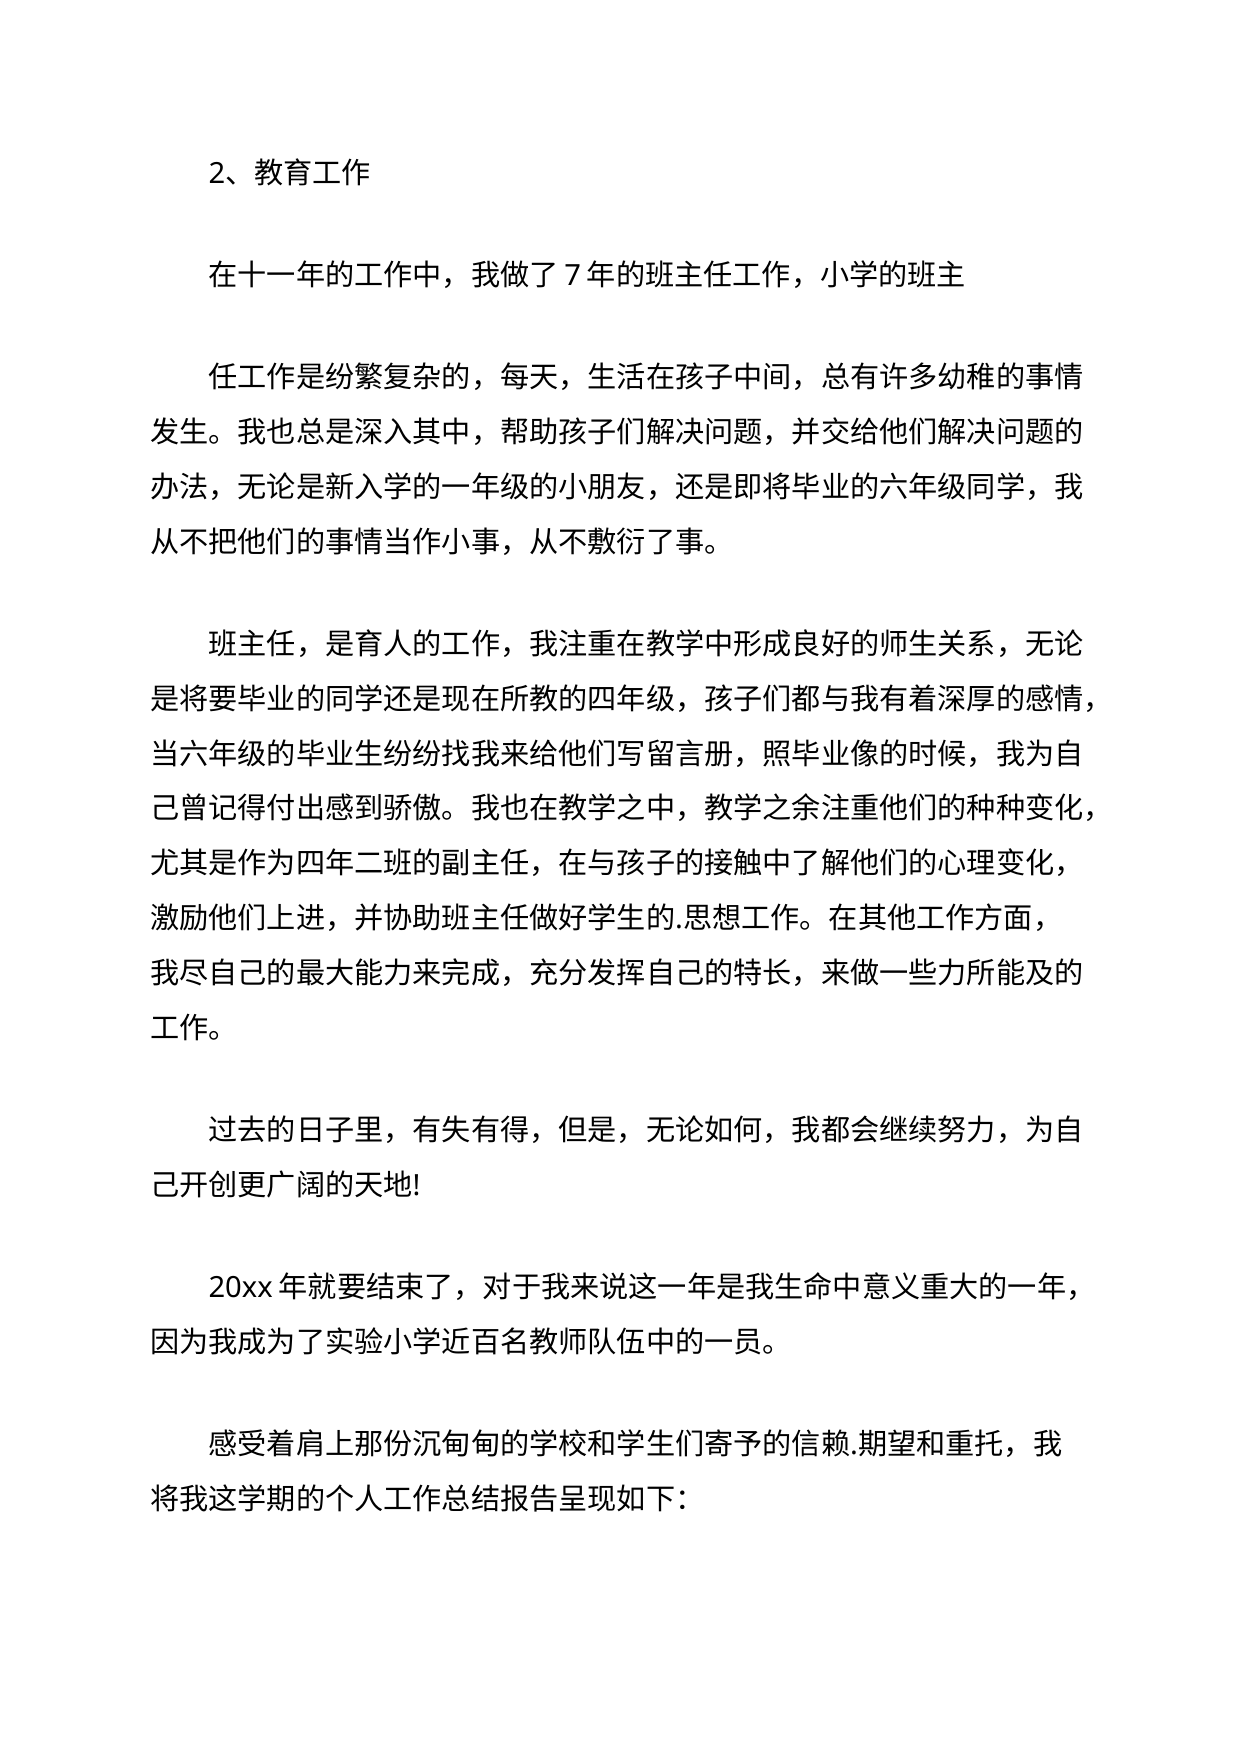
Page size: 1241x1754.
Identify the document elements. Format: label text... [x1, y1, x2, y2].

text 感受着肩上那份沉甸甸的学校和学生们寄予的信赖.期望和重托，我将我这学期的个人工作总结报告呈现如下： [150, 1420, 1090, 1517]
text 在十一年的工作中，我做了7年的班主任工作，小学的班主 [150, 252, 1090, 294]
text 班主任，是育人的工作，我注重在教学中形成良好的师生关系，无论是将要毕业的同学还是现在所教的四年级，孩子们都与我有着深厚的感情，当六年级的毕业生纷纷找我来给他们写留言册，照毕业像的时候，我为自己曾记得付出感到骄傲。我也在教学之中，教学之余注重他们的种种变化，尤其是作为四年二班的副主任，在与孩子的接触中了解他们的心理变化，激励他们上进，并协助班主任做好学生的.思想工作。在其他工作方面，我尽自己的最大能力来完成，充分发挥自己的特长，来做一些力所能及的工作。 [150, 620, 1090, 1047]
text 任工作是纷繁复杂的，每天，生活在孩子中间，总有许多幼稚的事情发生。我也总是深入其中，帮助孩子们解决问题，并交给他们解决问题的办法，无论是新入学的一年级的小朋友，还是即将毕业的六年级同学，我从不把他们的事情当作小事，从不敷衍了事。 [150, 354, 1090, 561]
text 2、教育工作 [150, 150, 1090, 192]
text 20xx年就要结束了，对于我来说这一年是我生命中意义重大的一年，因为我成为了实验小学近百名教师队伍中的一员。 [150, 1263, 1090, 1361]
text 过去的日子里，有失有得，但是，无论如何，我都会继续努力，为自己开创更广阔的天地! [150, 1107, 1090, 1204]
